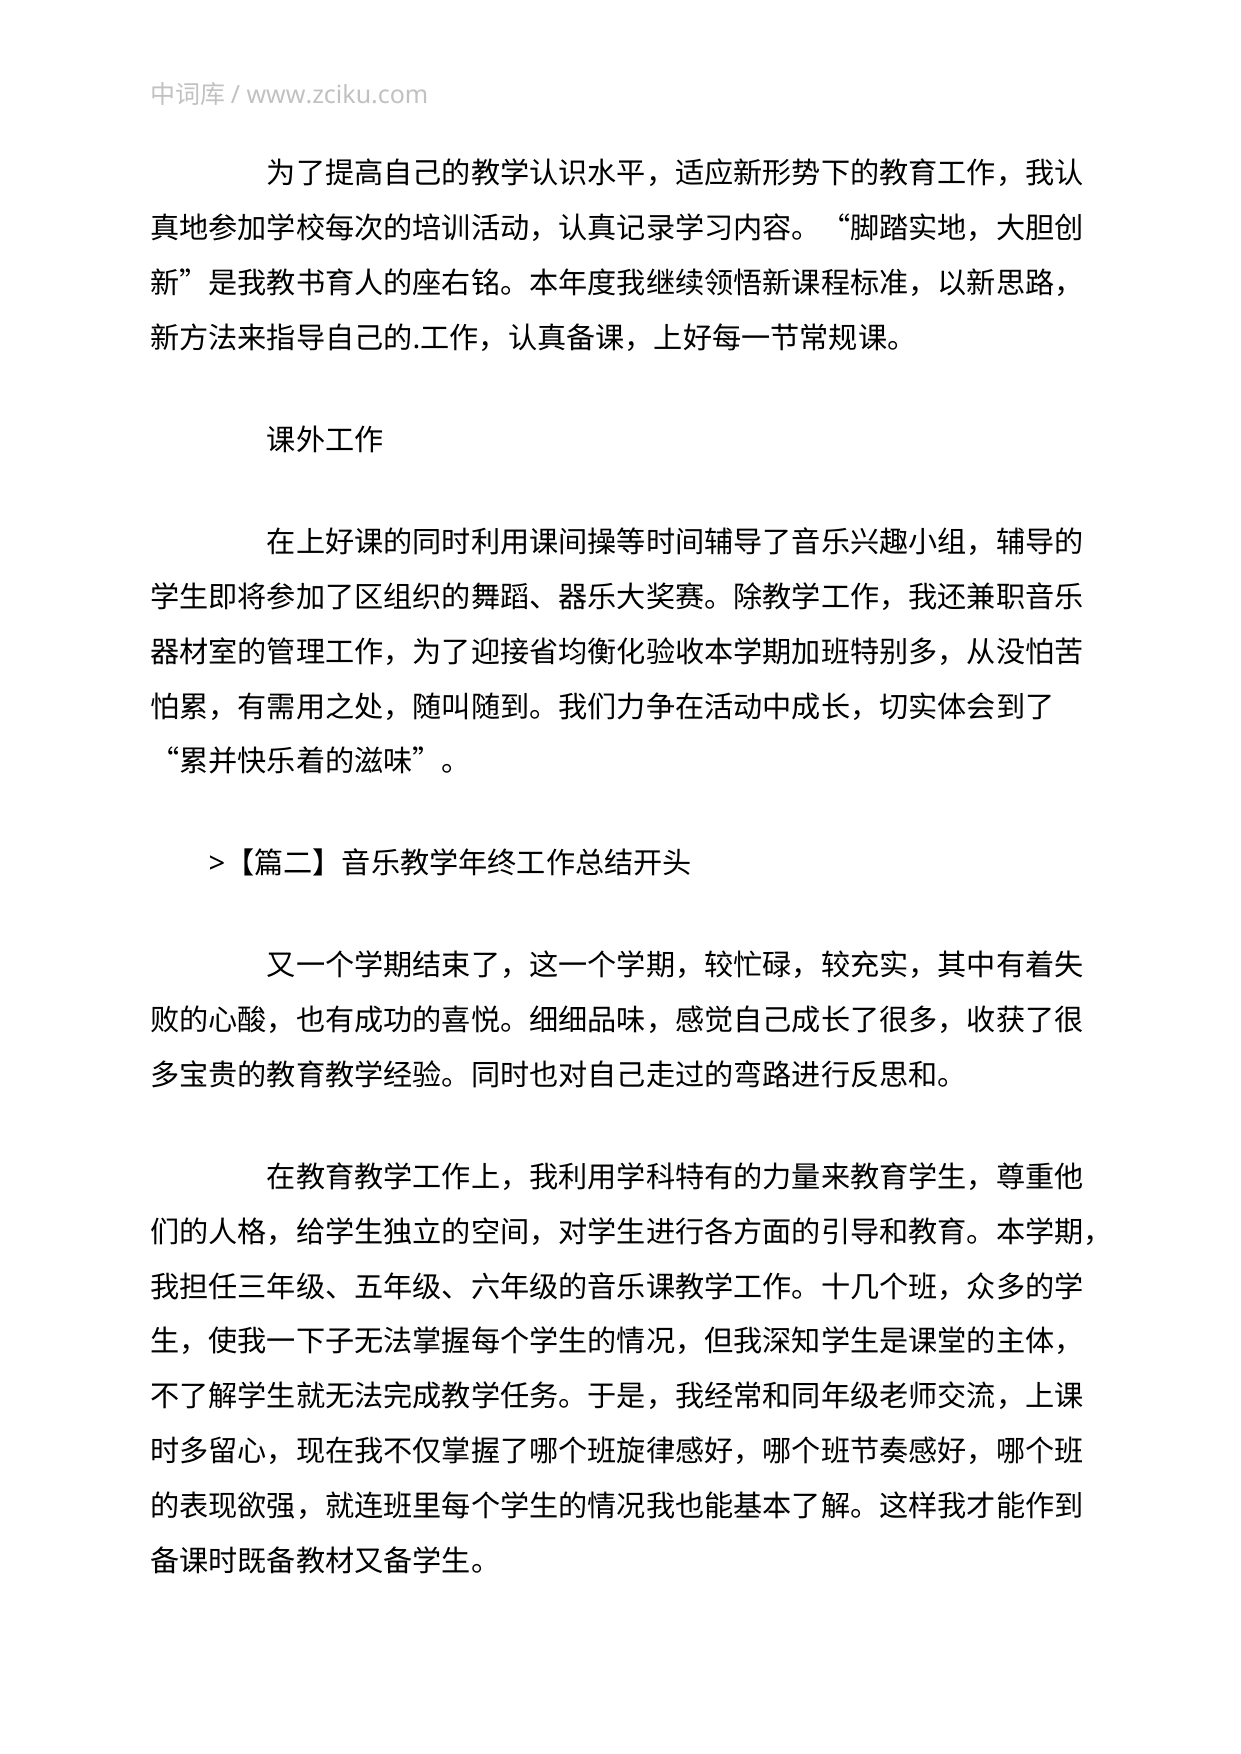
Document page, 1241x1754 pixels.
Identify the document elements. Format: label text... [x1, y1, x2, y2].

text 在教育教学工作上，我利用学科特有的力量来教育学生，尊重他们的人格，给学生独立的空间，对学生进行各方面的引导和教育。本学期，我担任三年级、五年级、六年级的音乐课教学工作。十几个班，众多的学生，使我一下子无法掌握每个学生的情况，但我深知学生是课堂的主体，不了解学生就无法完成教学任务。于是，我经常和同年级老师交流，上课时多留心，现在我不仅掌握了哪个班旋律感好，哪个班节奏感好，哪个班的表现欲强，就连班里每个学生的情况我也能基本了解。这样我才能作到备课时既备教材又备学生。 [150, 1153, 1090, 1580]
text 在上好课的同时利用课间操等时间辅导了音乐兴趣小组，辅导的学生即将参加了区组织的舞蹈、器乐大奖赛。除教学工作，我还兼职音乐器材室的管理工作，为了迎接省均衡化验收本学期加班特别多，从没怕苦怕累，有需用之处，随叫随到。我们力争在活动中成长，切实体会到了“累并快乐着的滋味”。 [150, 518, 1090, 780]
text 课外工作 [150, 417, 1090, 459]
text 为了提高自己的教学认识水平，适应新形势下的教育工作，我认真地参加学校每次的培训活动，认真记录学习内容。“脚踏实地，大胆创新”是我教书育人的座右铭。本年度我继续领悟新课程标准，以新思路，新方法来指导自己的.工作，认真备课，上好每一节常规课。 [150, 150, 1090, 357]
text >【篇二】音乐教学年终工作总结开头 [150, 840, 1090, 882]
text 又一个学期结束了，这一个学期，较忙碌，较充实，其中有着失败的心酸，也有成功的喜悦。细细品味，感觉自己成长了很多，收获了很多宝贵的教育教学经验。同时也对自己走过的弯路进行反思和。 [150, 942, 1090, 1094]
